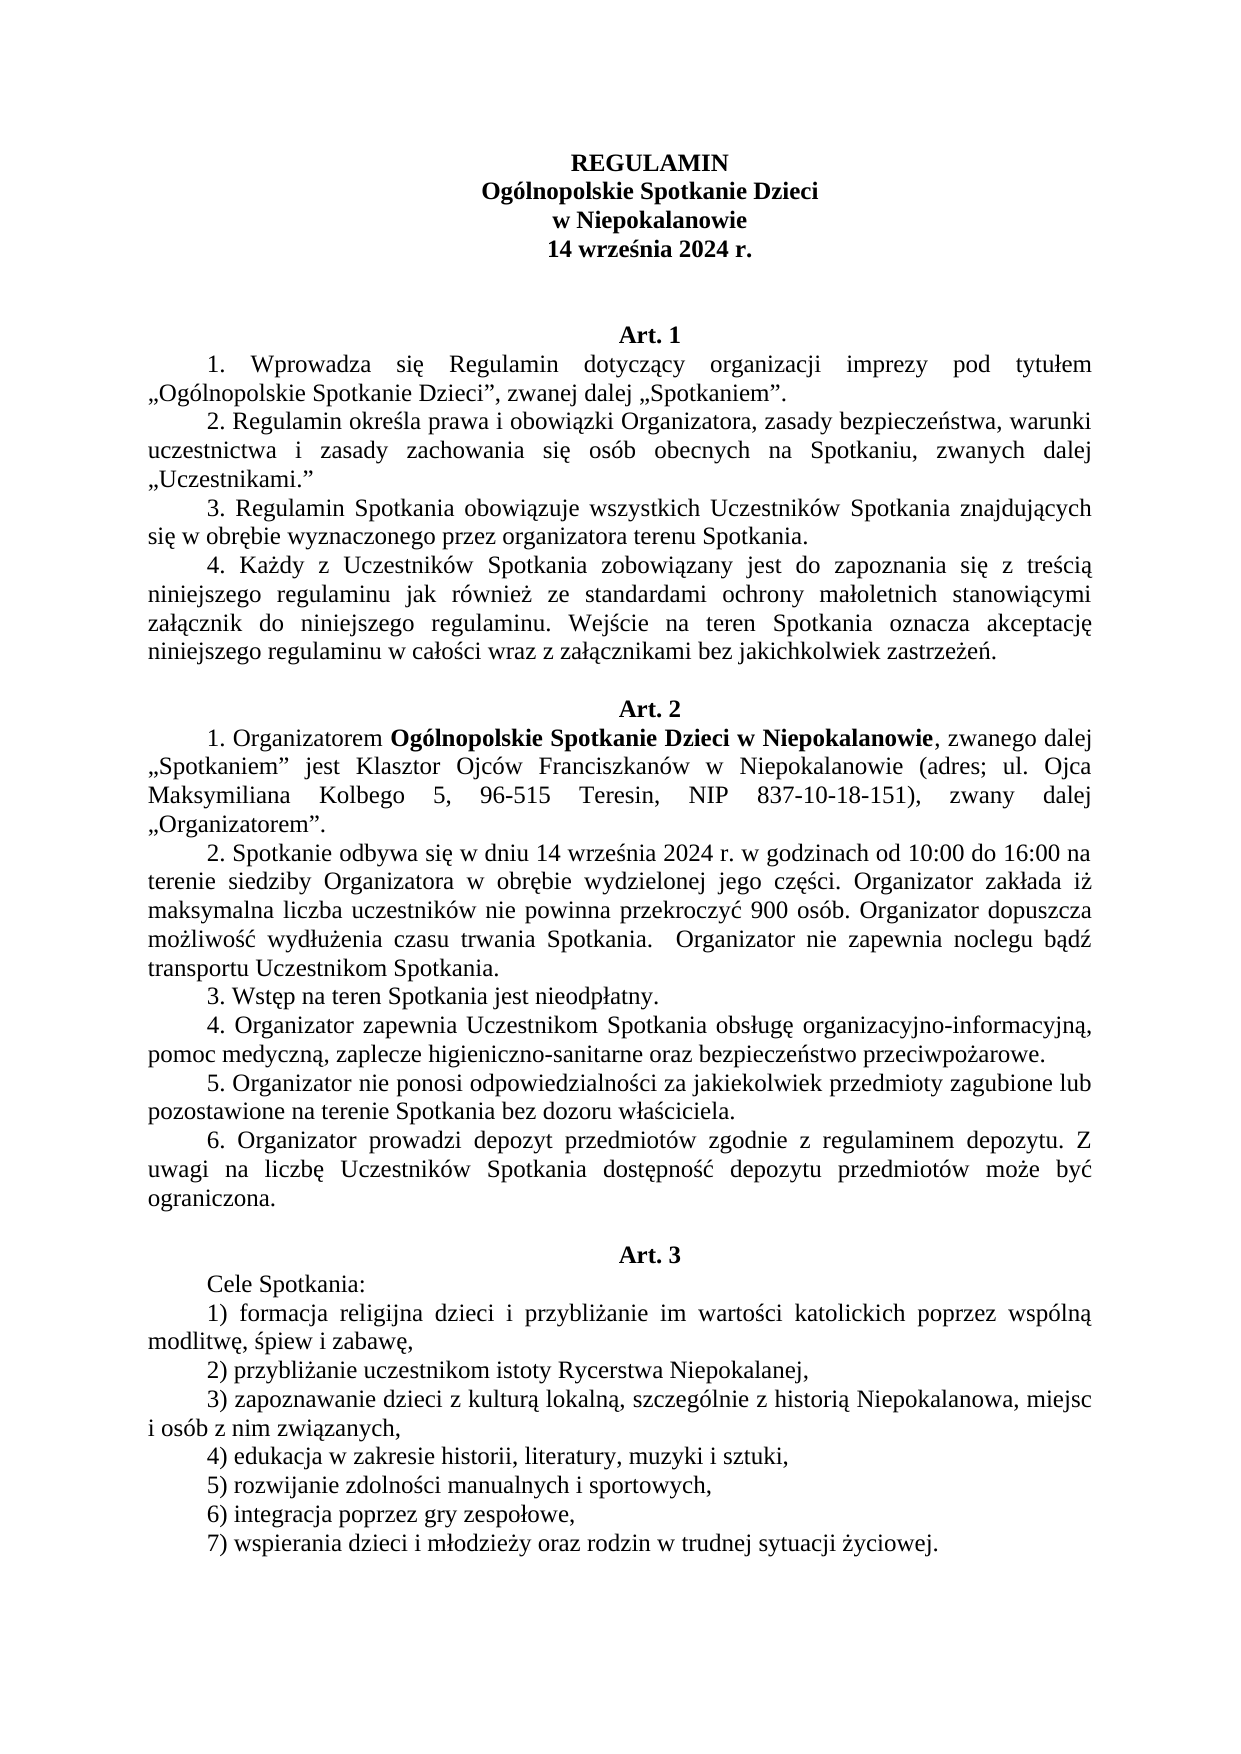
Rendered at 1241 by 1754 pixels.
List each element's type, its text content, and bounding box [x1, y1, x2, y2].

text 4. Organizator zapewnia Uczestnikom Spotkania obsługę organizacyjno-informacyjną, pomoc medyczną, zaplecze higieniczno-sanitarne oraz bezpieczeństwo przeciwpożarowe. [148, 1010, 1093, 1068]
text REGULAMIN [148, 148, 1093, 176]
text Cele Spotkania: [148, 1269, 1093, 1298]
text 1. Organizatorem Ogólnopolskie Spotkanie Dzieci w Niepokalanowie, zwanego dalej „Spotkaniem” jest Klasztor Ojców Franciszkanów w Niepokalanowie (adres; ul. Ojca Maksymiliana Kolbego 5, 96-515 Teresin, NIP 837-10-18-151), zwany dalej „Organizatorem”. [148, 723, 1093, 838]
text 6) integracja poprzez gry zespołowe, [148, 1499, 1093, 1528]
text 2. Regulamin określa prawa i obowiązki Organizatora, zasady bezpieczeństwa, warunki uczestnictwa i zasady zachowania się osób obecnych na Spotkaniu, zwanych dalej „Uczestnikami.” [148, 406, 1093, 493]
text 1. Wprowadza się Regulamin dotyczący organizacji imprezy pod tytułem „Ogólnopolskie Spotkanie Dzieci”, zwanej dalej „Spotkaniem”. [148, 349, 1093, 406]
text Art. 2 [148, 694, 1093, 723]
text 3. Regulamin Spotkania obowiązuje wszystkich Uczestników Spotkania znajdujących się w obrębie wyznaczonego przez organizatora terenu Spotkania. [148, 493, 1093, 550]
text Art. 3 [148, 1240, 1093, 1269]
text 4) edukacja w zakresie historii, literatury, muzyki i sztuki, [148, 1441, 1093, 1470]
text 3) zapoznawanie dzieci z kulturą lokalną, szczególnie z historią Niepokalanowa, miejsc i osób z nim związanych, [148, 1384, 1093, 1441]
text 7) wspierania dzieci i młodzieży oraz rodzin w trudnej sytuacji życiowej. [148, 1528, 1093, 1556]
text w Niepokalanowie [148, 205, 1093, 234]
text 5) rozwijanie zdolności manualnych i sportowych, [148, 1470, 1093, 1499]
text 1) formacja religijna dzieci i przybliżanie im wartości katolickich poprzez wspólną modlitwę, śpiew i zabawę, [148, 1298, 1093, 1355]
text 3. Wstęp na teren Spotkania jest nieodpłatny. [148, 981, 1093, 1010]
text 2. Spotkanie odbywa się w dniu 14 września 2024 r. w godzinach od 10:00 do 16:00 na terenie siedziby Organizatora w obrębie wydzielonej jego części. Organizator zakłada iż maksymalna liczba uczestników nie powinna przekroczyć 900 osób. Organizator dopuszcza możliwość wydłużenia czasu trwania Spotkania. Organizator nie zapewnia noclegu bądź transportu Uczestnikom Spotkania. [148, 838, 1093, 981]
text 6. Organizator prowadzi depozyt przedmiotów zgodnie z regulaminem depozytu. Z uwagi na liczbę Uczestników Spotkania dostępność depozytu przedmiotów może być ograniczona. [148, 1125, 1093, 1211]
text Ogólnopolskie Spotkanie Dzieci [148, 176, 1093, 205]
text 14 września 2024 r. [148, 234, 1093, 263]
text Art. 1 [148, 320, 1093, 349]
text 4. Każdy z Uczestników Spotkania zobowiązany jest do zapoznania się z treścią niniejszego regulaminu jak również ze standardami ochrony małoletnich stanowiącymi załącznik do niniejszego regulaminu. Wejście na teren Spotkania oznacza akceptację niniejszego regulaminu w całości wraz z załącznikami bez jakichkolwiek zastrzeżeń. [148, 550, 1093, 665]
text 5. Organizator nie ponosi odpowiedzialności za jakiekolwiek przedmioty zagubione lub pozostawione na terenie Spotkania bez dozoru właściciela. [148, 1068, 1093, 1125]
text 2) przybliżanie uczestnikom istoty Rycerstwa Niepokalanej, [148, 1355, 1093, 1384]
